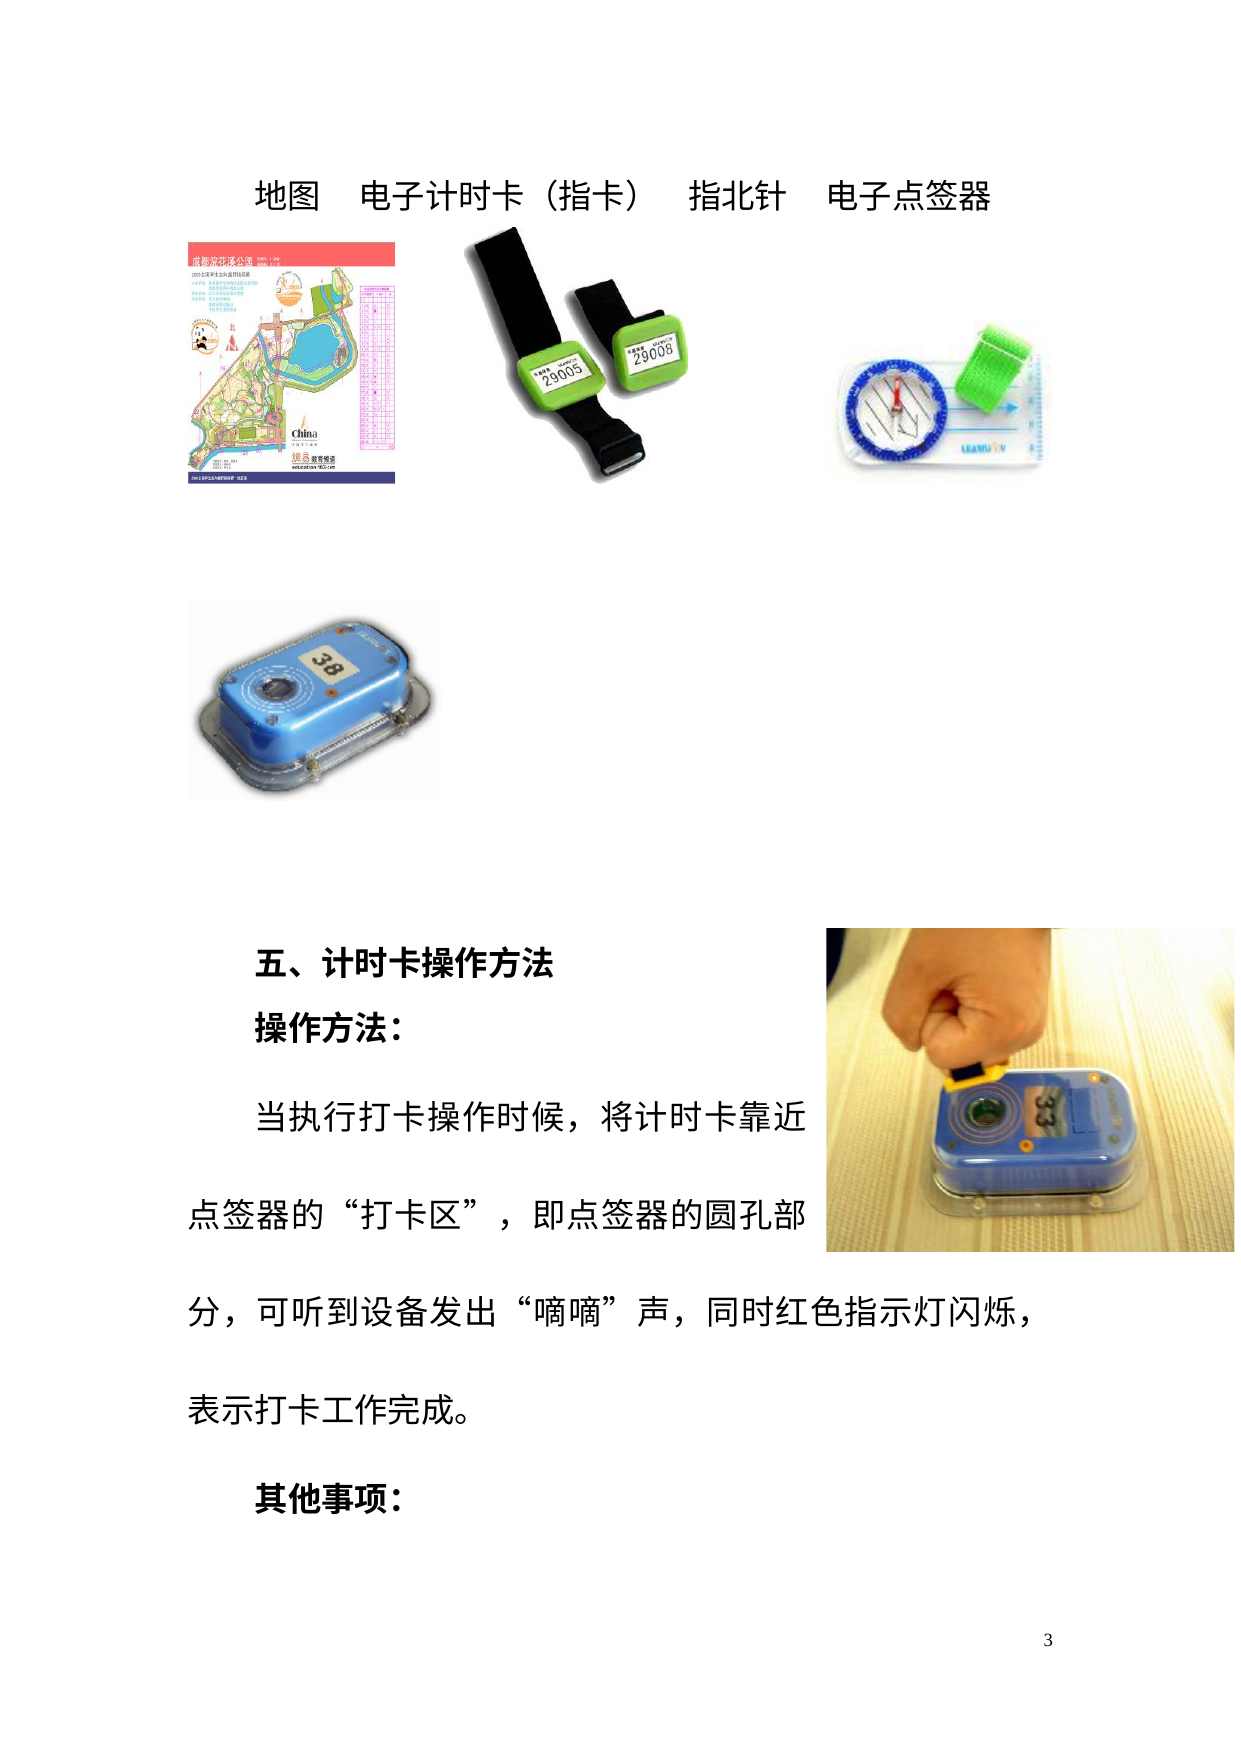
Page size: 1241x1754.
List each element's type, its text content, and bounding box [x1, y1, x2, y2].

picture [187, 600, 442, 801]
text 地图 电子计时卡（指卡） 指北针 电子点签器 [187, 162, 1053, 227]
picture [824, 319, 1053, 484]
text 操作方法： [187, 993, 825, 1058]
picture [187, 242, 396, 484]
text 其他事项： [187, 1464, 1053, 1529]
text 当执行打卡操作时候，将计时卡靠近点签器的“打卡区”，即点签器的圆孔部分，可听到设备发出“嘀嘀”声，同时红色指示灯闪烁，表示打卡工作完成。 [187, 1083, 1053, 1440]
text 五、计时卡操作方法 [187, 928, 825, 993]
picture [463, 227, 689, 484]
picture [825, 928, 1235, 1251]
